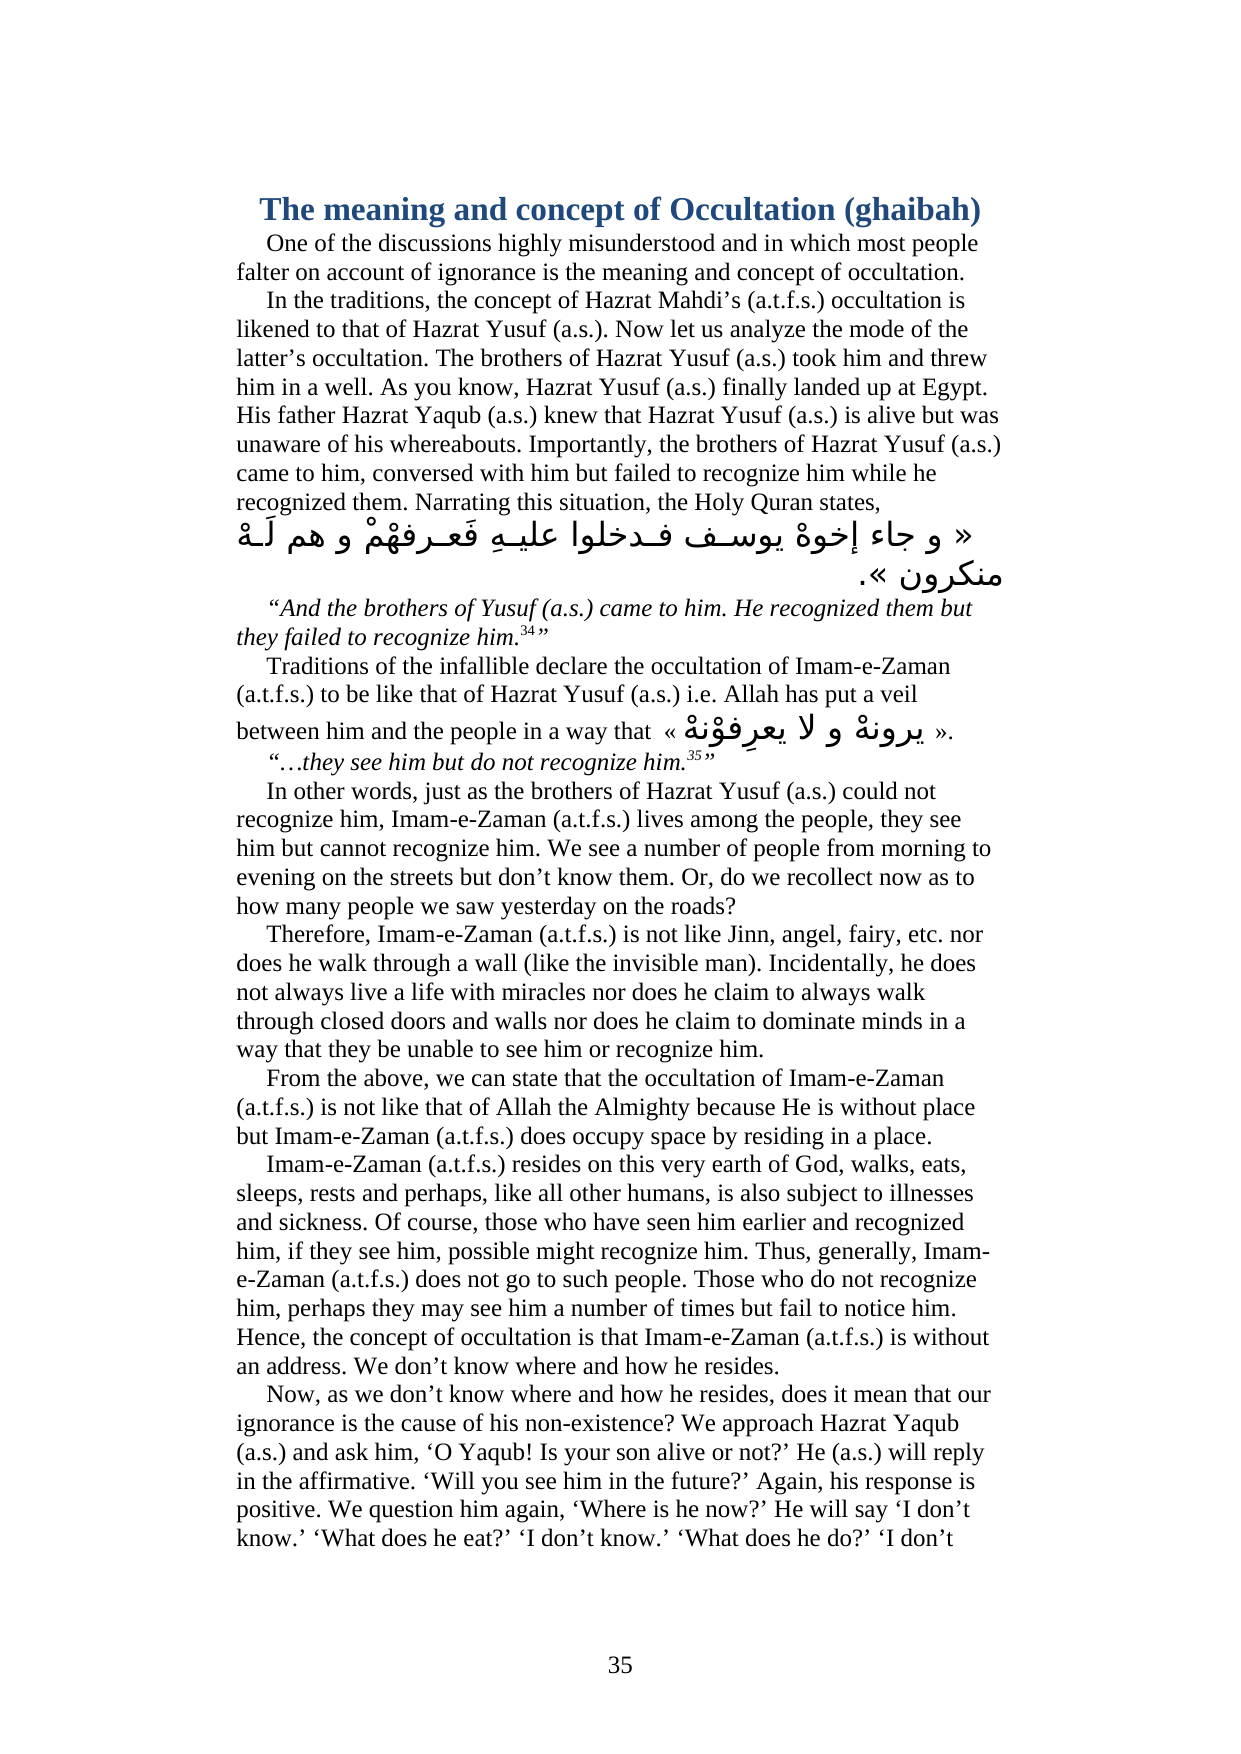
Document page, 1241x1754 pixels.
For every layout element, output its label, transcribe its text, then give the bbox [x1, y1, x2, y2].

text “…they see him but do not recognize him.” [236, 747, 1004, 776]
text “And the brothers of Yusuf (a.s.) came to him. He recognized them but they failed to recognize him.” [236, 593, 1004, 651]
text One of the discussions highly misunderstood and in which most people falter on account of ignorance is the meaning and concept of occultation. [236, 228, 1004, 286]
text Imam-e-Zaman (a.t.f.s.) resides on this very earth of God, walks, eats, sleeps, rests and perhaps, like all other humans, is also subject to illnesses and sickness. Of course, those who have seen him earlier and recognized him, if they see him, possible might recognize him. Thus, generally, Imam-e-Zaman (a.t.f.s.) does not go to such people. Those who do not recognize him, perhaps they may see him a number of times but fail to notice him. Hence, the concept of occultation is that Imam-e-Zaman (a.t.f.s.) is without an address. We don’t know where and how he resides. [236, 1149, 1004, 1379]
subtitle The meaning and concept of Occultation (ghaibah) [236, 190, 1004, 228]
text In the traditions, the concept of Hazrat Mahdi’s (a.t.f.s.) occultation is likened to that of Hazrat Yusuf (a.s.). Now let us analyze the mode of the latter’s occultation. The brothers of Hazrat Yusuf (a.s.) took him and threw him in a well. As you know, Hazrat Yusuf (a.s.) finally landed up at Egypt. His father Hazrat Yaqub (a.s.) knew that Hazrat Yusuf (a.s.) is alive but was unaware of his whereabouts. Importantly, the brothers of Hazrat Yusuf (a.s.) came to him, conversed with him but failed to recognize him while he recognized them. Narrating this situation, the Holy Quran states, [236, 286, 1004, 516]
text Therefore, Imam-e-Zaman (a.t.f.s.) is not like Jinn, angel, fairy, etc. nor does he walk through a wall (like the invisible man). Incidentally, he does not always live a life with miracles nor does he claim to always walk through closed doors and walls nor does he claim to dominate minds in a way that they be unable to see him or recognize him. [236, 919, 1004, 1063]
text « و جاء إخوهْ يوسف فدخلوا عليهِ فَعرفهْم‎ْ و هم لَهْ منكرون ». [236, 516, 1004, 593]
text From the above, we can state that the occultation of Imam-e-Zaman (a.t.f.s.) is not like that of Allah the Almighty because He is without place but Imam-e-Zaman (a.t.f.s.) does occupy space by residing in a place. [236, 1063, 1004, 1149]
text In other words, just as the brothers of Hazrat Yusuf (a.s.) could not recognize him, Imam-e-Zaman (a.t.f.s.) lives among the people, they see him but cannot recognize him. We see a number of people from morning to evening on the streets but don’t know them. Or, do we recollect now as to how many people we saw yesterday on the roads? [236, 776, 1004, 919]
text Traditions of the infallible declare the occultation of Imam-e-Zaman (a.t.f.s.) to be like that of Hazrat Yusuf (a.s.) i.e. Allah has put a veil between him and the people in a way that « يرونهْ و لا يعرِفوْنهْ ». [236, 651, 1004, 747]
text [236, 1379, 1004, 1552]
